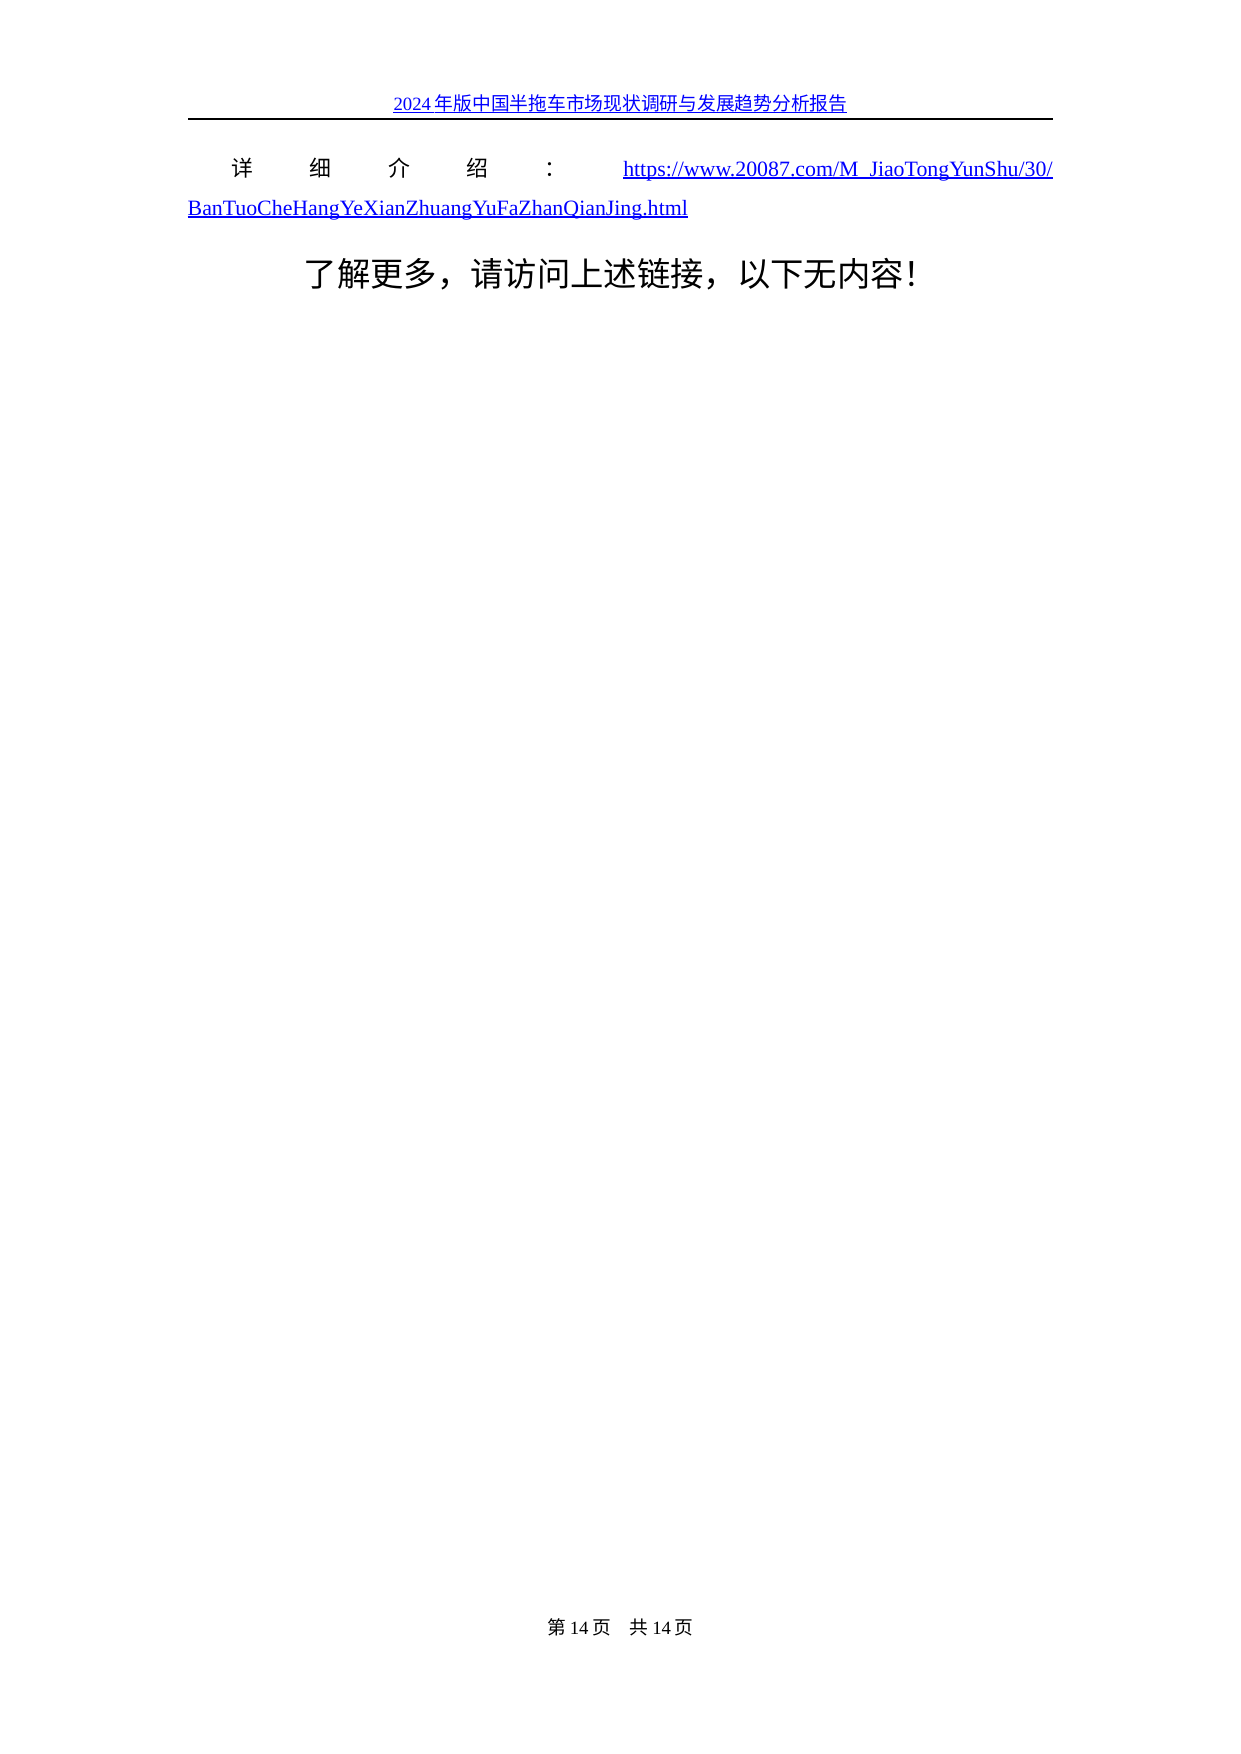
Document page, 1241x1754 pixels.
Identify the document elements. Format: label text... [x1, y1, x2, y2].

title 了解更多，请访问上述链接，以下无内容！ [187, 239, 1053, 304]
text 详细介绍：https://www.20087.com/M_JiaoTongYunShu/30/BanTuoCheHangYeXianZhuangYuFaZhanQianJing.html [187, 150, 1053, 223]
